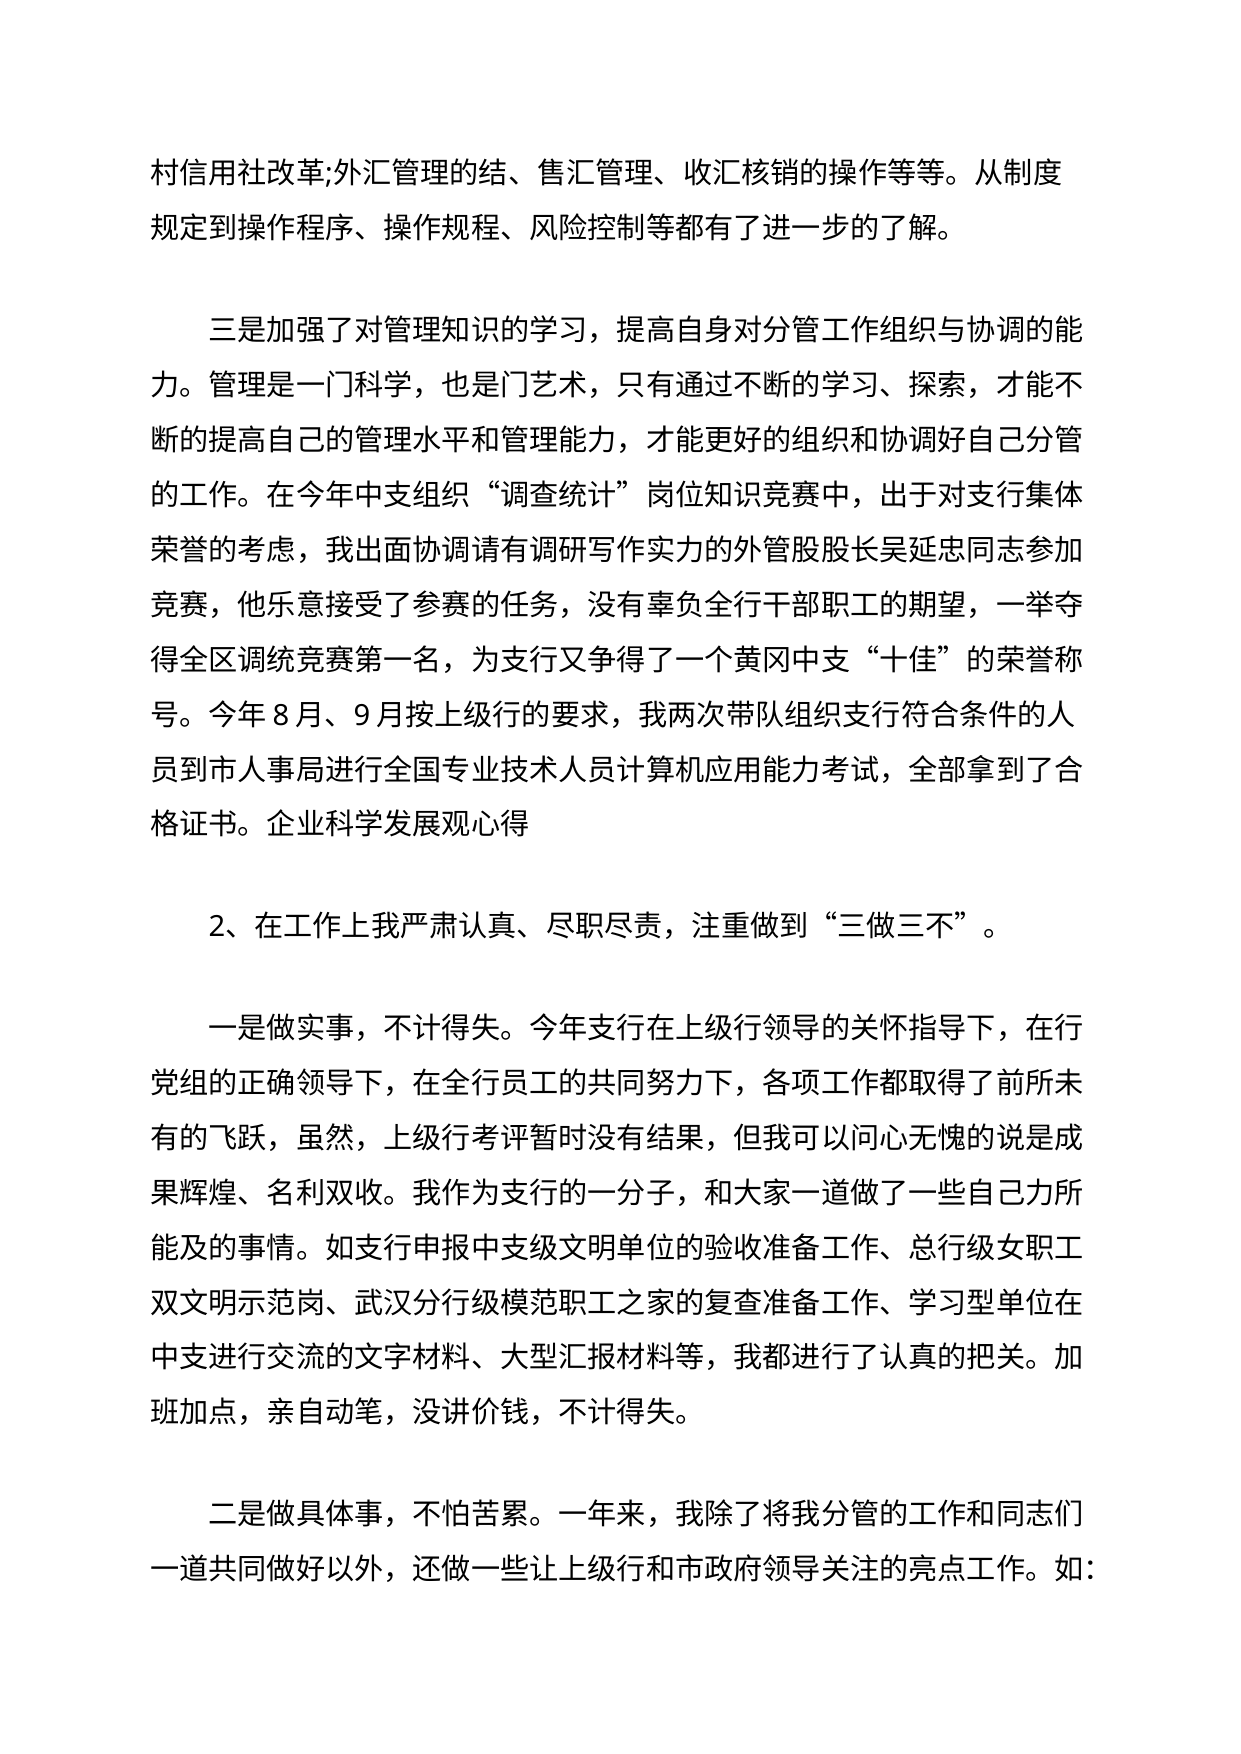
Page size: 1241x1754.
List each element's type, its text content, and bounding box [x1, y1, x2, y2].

text 一是做实事，不计得失。今年支行在上级行领导的关怀指导下，在行党组的正确领导下，在全行员工的共同努力下，各项工作都取得了前所未有的飞跃，虽然，上级行考评暂时没有结果，但我可以问心无愧的说是成果辉煌、名利双收。我作为支行的一分子，和大家一道做了一些自己力所能及的事情。如支行申报中支级文明单位的验收准备工作、总行级女职工双文明示范岗、武汉分行级模范职工之家的复查准备工作、学习型单位在中支进行交流的文字材料、大型汇报材料等，我都进行了认真的把关。加班加点，亲自动笔，没讲价钱，不计得失。 [150, 1005, 1090, 1431]
text 2、在工作上我严肃认真、尽职尽责，注重做到“三做三不”。 [150, 903, 1090, 945]
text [150, 1491, 1090, 1588]
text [150, 150, 1090, 247]
text 三是加强了对管理知识的学习，提高自身对分管工作组织与协调的能力。管理是一门科学，也是门艺术，只有通过不断的学习、探索，才能不断的提高自己的管理水平和管理能力，才能更好的组织和协调好自己分管的工作。在今年中支组织“调查统计”岗位知识竞赛中，出于对支行集体荣誉的考虑，我出面协调请有调研写作实力的外管股股长吴延忠同志参加竞赛，他乐意接受了参赛的任务，没有辜负全行干部职工的期望，一举夺得全区调统竞赛第一名，为支行又争得了一个黄冈中支“十佳”的荣誉称号。今年8月、9月按上级行的要求，我两次带队组织支行符合条件的人员到市人事局进行全国专业技术人员计算机应用能力考试，全部拿到了合格证书。企业科学发展观心得 [150, 307, 1090, 843]
